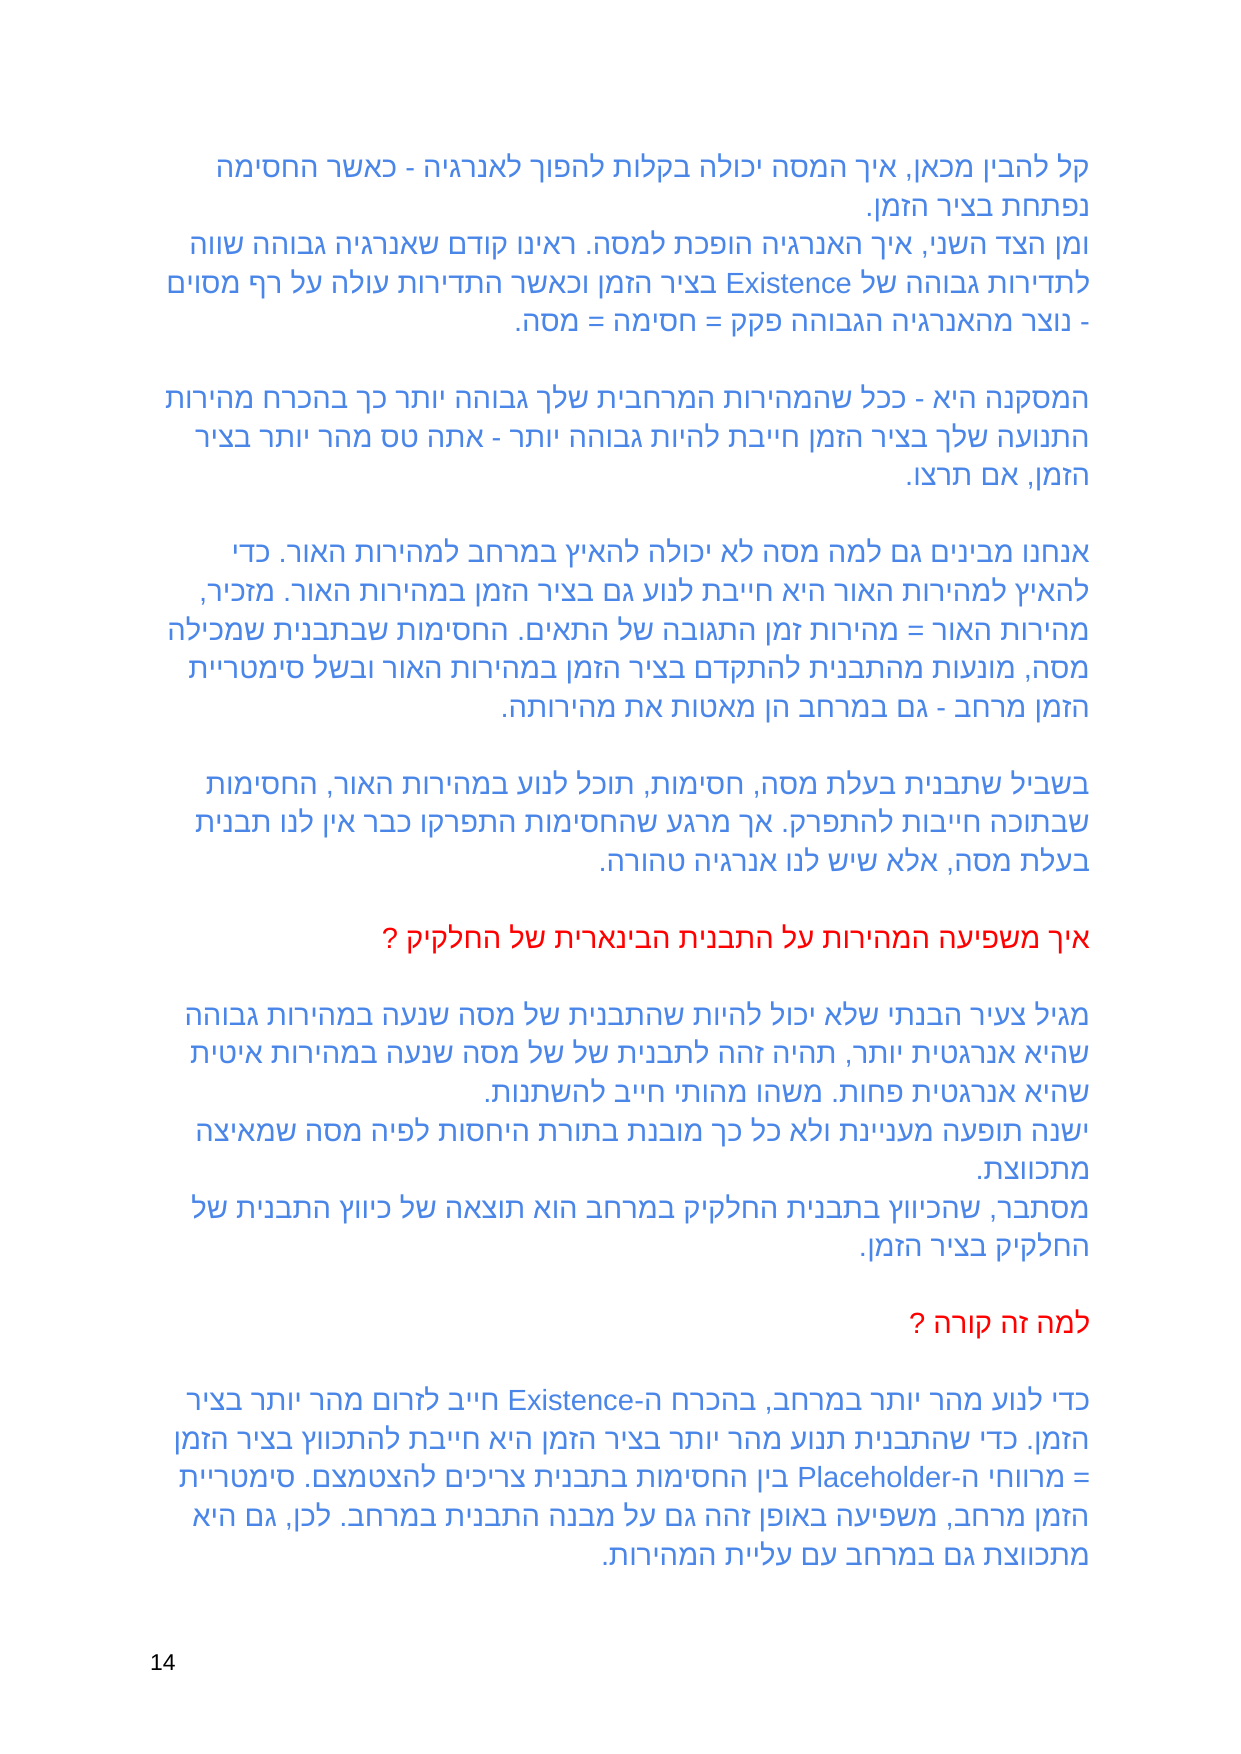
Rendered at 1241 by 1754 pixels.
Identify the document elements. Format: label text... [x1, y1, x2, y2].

text מגיל צעיר הבנתי שלא יכול להיות שהתבנית של מסה שנעה במהירות גבוהה שהיא אנרגטית יותר, תהיה זהה לתבנית של של מסה שנעה במהירות איטית שהיא אנרגטית פחות. משהו מהותי חייב להשתנות. [150, 998, 1090, 1108]
text אנחנו מבינים גם למה מסה לא יכולה להאיץ במרחב למהירות האור. כדי להאיץ למהירות האור היא חייבת לנוע גם בציר הזמן במהירות האור. מזכיר, מהירות האור = מהירות זמן התגובה של התאים. החסימות שבתבנית שמכילה מסה, מונעות מהתבנית להתקדם בציר הזמן במהירות האור ובשל סימטריית הזמן מרחב - גם במרחב הן מאטות את מהירותה. [150, 535, 1090, 723]
text כדי לנוע מהר יותר במרחב, בהכרח ה-Existence חייב לזרום מהר יותר בציר הזמן. כדי שהתבנית תנוע מהר יותר בציר הזמן היא חייבת להתכווץ בציר הזמן = מרווחי ה-Placeholder בין החסימות בתבנית צריכים להצטמצם. סימטריית הזמן מרחב, משפיעה באופן זהה גם על מבנה התבנית במרחב. לכן, גם היא מתכווצת גם במרחב עם עליית המהירות. [150, 1383, 1090, 1571]
text איך משפיעה המהירות על התבנית הבינארית של החלקיק ? [150, 921, 1090, 954]
text למה זה קורה ? [150, 1306, 1090, 1340]
text מסתבר, שהכיווץ בתבנית החלקיק במרחב הוא תוצאה של כיווץ התבנית של החלקיק בציר הזמן. [150, 1191, 1090, 1263]
text המסקנה היא - ככל שהמהירות המרחבית שלך גבוהה יותר כך בהכרח מהירות התנועה שלך בציר הזמן חייבת להיות גבוהה יותר - אתה טס מהר יותר בציר הזמן, אם תרצו. [150, 381, 1090, 492]
text קל להבין מכאן, איך המסה יכולה בקלות להפוך לאנרגיה - כאשר החסימה נפתחת בציר הזמן. [150, 150, 1090, 222]
text בשביל שתבנית בעלת מסה, חסימות, תוכל לנוע במהירות האור, החסימות שבתוכה חייבות להתפרק. אך מרגע שהחסימות התפרקו כבר אין לנו תבנית בעלת מסה, אלא שיש לנו אנרגיה טהורה. [150, 767, 1090, 877]
text ומן הצד השני, איך האנרגיה הופכת למסה. ראינו קודם שאנרגיה גבוהה שווה לתדירות גבוהה של Existence בציר הזמן וכאשר התדירות עולה על רף מסוים - נוצר מהאנרגיה הגבוהה פקק = חסימה = מסה. [150, 227, 1090, 338]
text ישנה תופעה מעניינת ולא כל כך מובנת בתורת היחסות לפיה מסה שמאיצה מתכווצת. [150, 1113, 1090, 1186]
